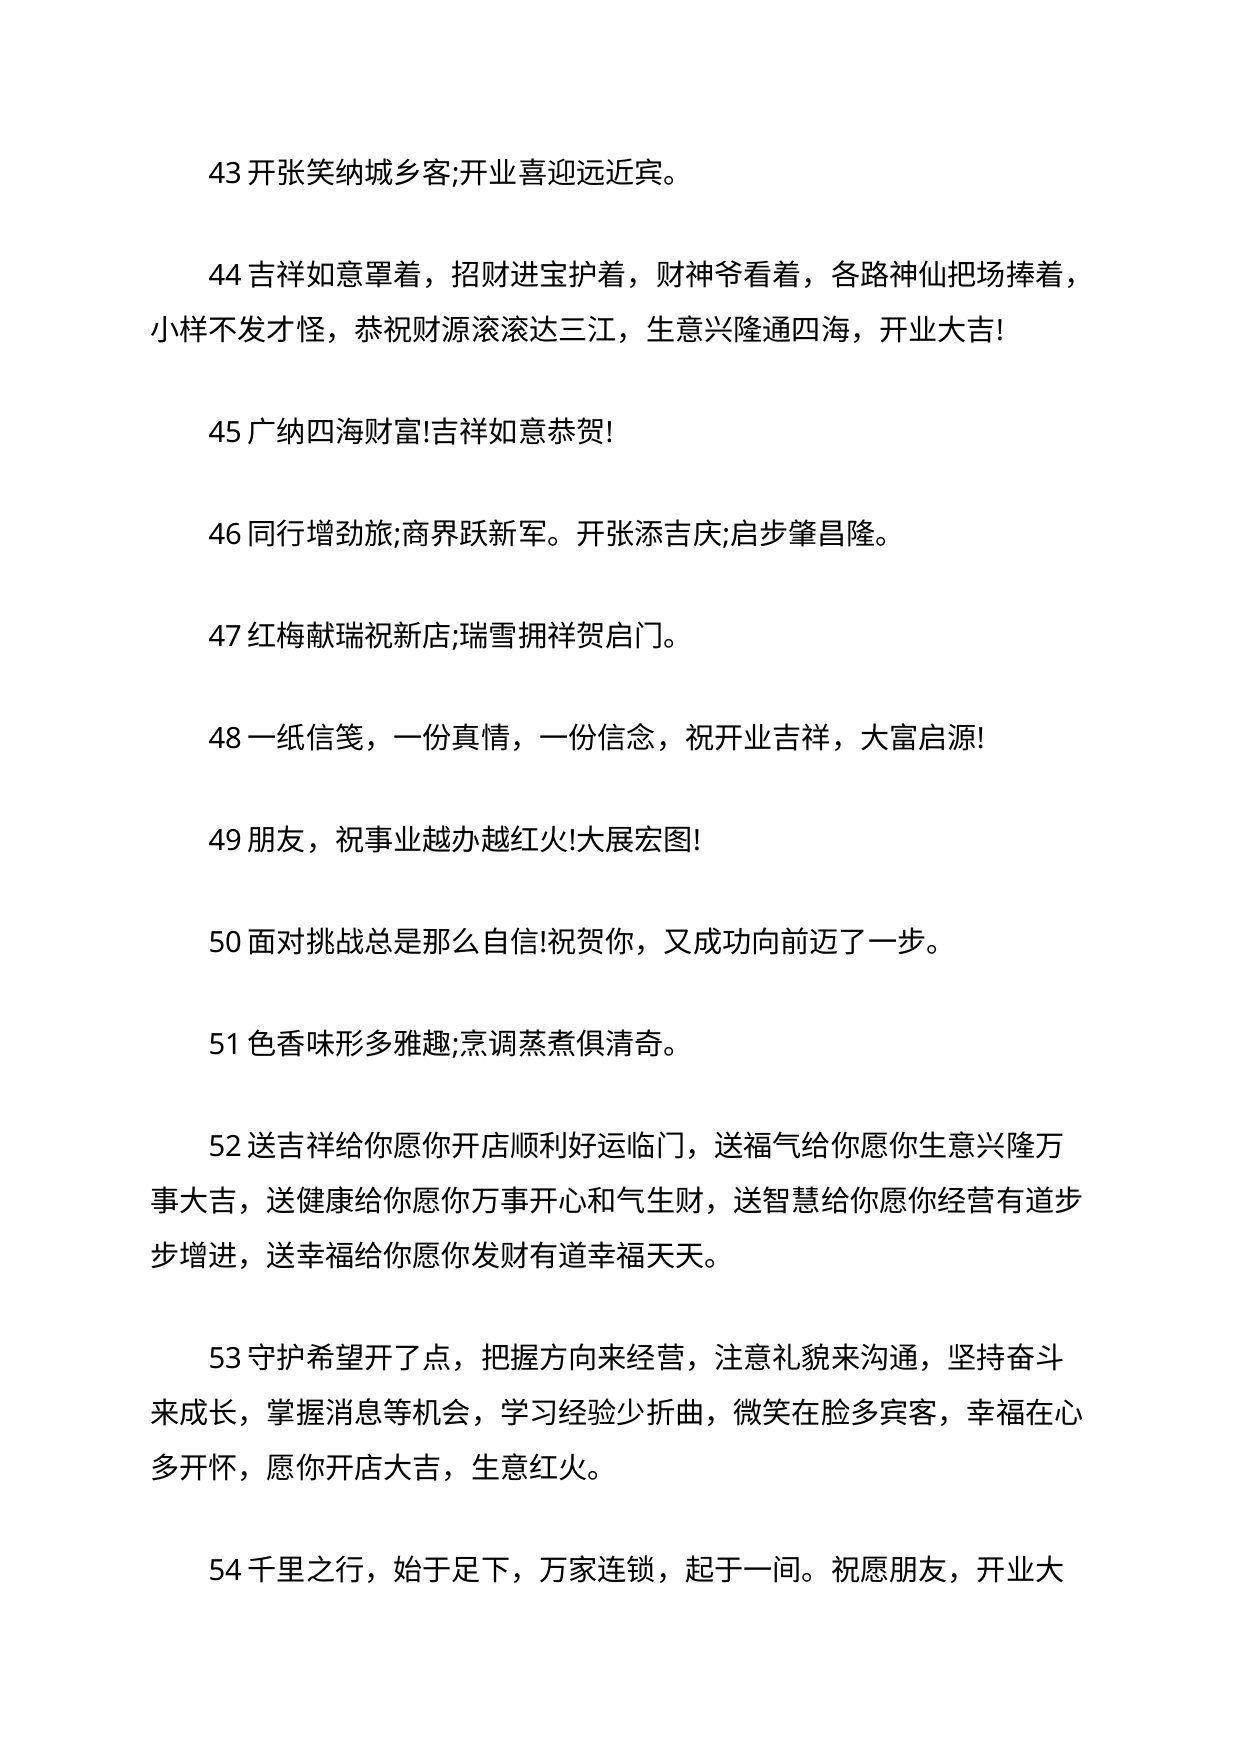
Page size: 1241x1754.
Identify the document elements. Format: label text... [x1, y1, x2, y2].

text 44吉祥如意罩着，招财进宝护着，财神爷看着，各路神仙把场捧着，小样不发才怪，恭祝财源滚滚达三江，生意兴隆通四海，开业大吉! [150, 252, 1090, 349]
text 50面对挑战总是那么自信!祝贺你，又成功向前迈了一步。 [150, 919, 1090, 961]
text 46同行增劲旅;商界跃新军。开张添吉庆;启步肇昌隆。 [150, 511, 1090, 553]
text 47红梅献瑞祝新店;瑞雪拥祥贺启门。 [150, 613, 1090, 655]
text 43开张笑纳城乡客;开业喜迎远近宾。 [150, 150, 1090, 192]
text 48一纸信笺，一份真情，一份信念，祝开业吉祥，大富启源! [150, 715, 1090, 757]
text 49朋友，祝事业越办越红火!大展宏图! [150, 817, 1090, 859]
text 53守护希望开了点，把握方向来经营，注意礼貌来沟通，坚持奋斗来成长，掌握消息等机会，学习经验少折曲，微笑在脸多宾客，幸福在心多开怀，愿你开店大吉，生意红火。 [150, 1334, 1090, 1487]
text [150, 1546, 1090, 1588]
text 52送吉祥给你愿你开店顺利好运临门，送福气给你愿你生意兴隆万事大吉，送健康给你愿你万事开心和气生财，送智慧给你愿你经营有道步步增进，送幸福给你愿你发财有道幸福天天。 [150, 1123, 1090, 1275]
text 51色香味形多雅趣;烹调蒸煮俱清奇。 [150, 1021, 1090, 1063]
text 45广纳四海财富!吉祥如意恭贺! [150, 409, 1090, 451]
